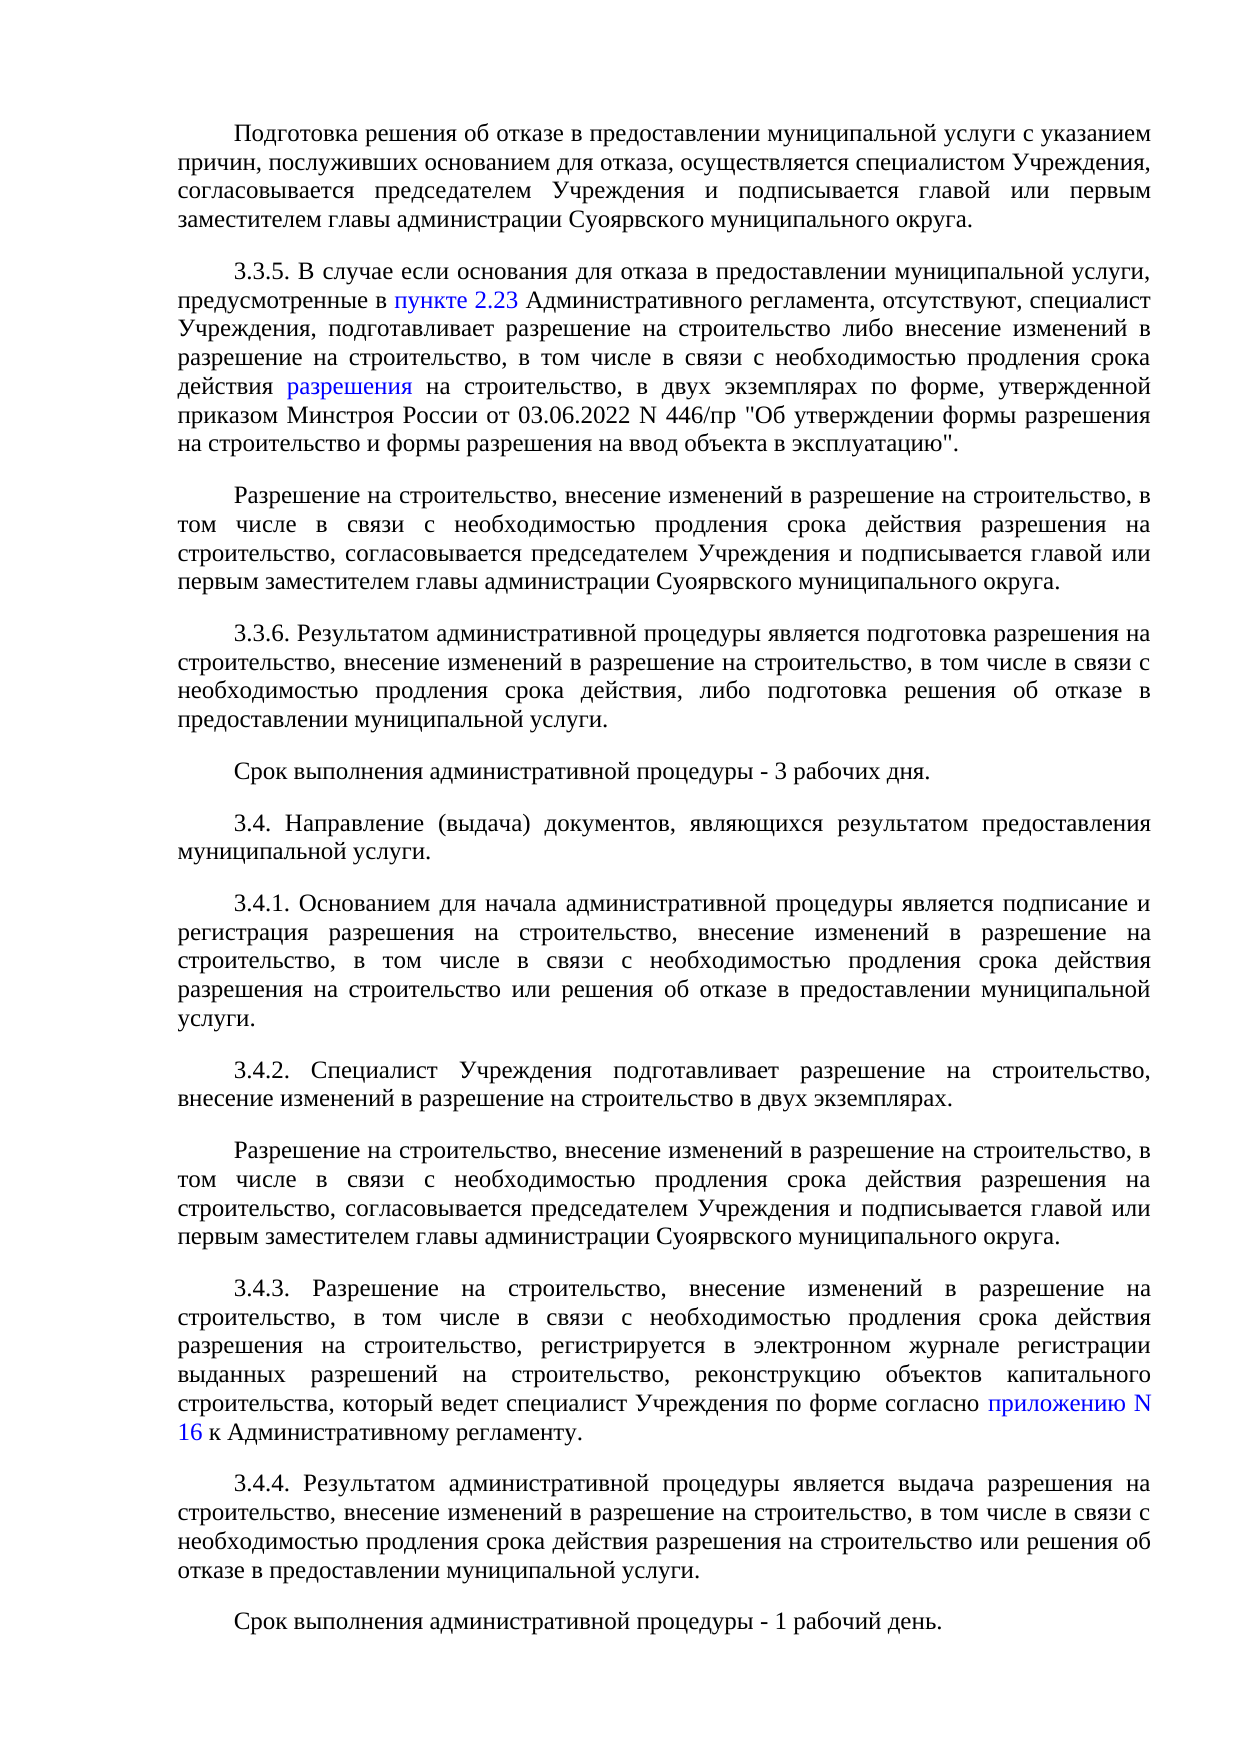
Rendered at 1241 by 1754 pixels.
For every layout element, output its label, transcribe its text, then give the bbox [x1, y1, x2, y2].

text Разрешение на строительство, внесение изменений в разрешение на строительство, в том числе в связи с необходимостью продления срока действия разрешения на строительство, согласовывается председателем Учреждения и подписывается главой или первым заместителем главы администрации Суоярвского муниципального округа. [177, 480, 1152, 595]
text 3.4.2. Специалист Учреждения подготавливает разрешение на строительство, внесение изменений в разрешение на строительство в двух экземплярах. [177, 1055, 1152, 1112]
text Срок выполнения административной процедуры - 3 рабочих дня. [177, 756, 1152, 785]
text 3.3.5. В случае если основания для отказа в предоставлении муниципальной услуги, предусмотренные в пункте 2.23 Административного регламента, отсутствуют, специалист Учреждения, подготавливает разрешение на строительство либо внесение изменений в разрешение на строительство, в том числе в связи с необходимостью продления срока действия разрешения на строительство, в двух экземплярах по форме, утвержденной приказом Минстроя России от 03.06.2022 N 446/пр "Об утверждении формы разрешения на строительство и формы разрешения на ввод объекта в эксплуатацию". [177, 256, 1152, 457]
text 3.4.3. Разрешение на строительство, внесение изменений в разрешение на строительство, в том числе в связи с необходимостью продления срока действия разрешения на строительство, регистрируется в электронном журнале регистрации выданных разрешений на строительство, реконструкцию объектов капитального строительства, который ведет специалист Учреждения по форме согласно приложению N 16 к Административному регламенту. [177, 1273, 1152, 1446]
text Разрешение на строительство, внесение изменений в разрешение на строительство, в том числе в связи с необходимостью продления срока действия разрешения на строительство, согласовывается председателем Учреждения и подписывается главой или первым заместителем главы администрации Суоярвского муниципального округа. [177, 1135, 1152, 1250]
text Подготовка решения об отказе в предоставлении муниципальной услуги с указанием причин, послуживших основанием для отказа, осуществляется специалистом Учреждения, согласовывается председателем Учреждения и подписывается главой или первым заместителем главы администрации Суоярвского муниципального округа. [177, 118, 1152, 233]
text 3.3.6. Результатом административной процедуры является подготовка разрешения на строительство, внесение изменений в разрешение на строительство, в том числе в связи с необходимостью продления срока действия, либо подготовка решения об отказе в предоставлении муниципальной услуги. [177, 618, 1152, 733]
text 3.4.4. Результатом административной процедуры является выдача разрешения на строительство, внесение изменений в разрешение на строительство, в том числе в связи с необходимостью продления срока действия разрешения на строительство или решения об отказе в предоставлении муниципальной услуги. [177, 1468, 1152, 1583]
text 3.4. Направление (выдача) документов, являющихся результатом предоставления муниципальной услуги. [177, 808, 1152, 865]
text Срок выполнения административной процедуры - 1 рабочий день. [177, 1606, 1152, 1635]
text 3.4.1. Основанием для начала административной процедуры является подписание и регистрация разрешения на строительство, внесение изменений в разрешение на строительство, в том числе в связи с необходимостью продления срока действия разрешения на строительство или решения об отказе в предоставлении муниципальной услуги. [177, 888, 1152, 1032]
